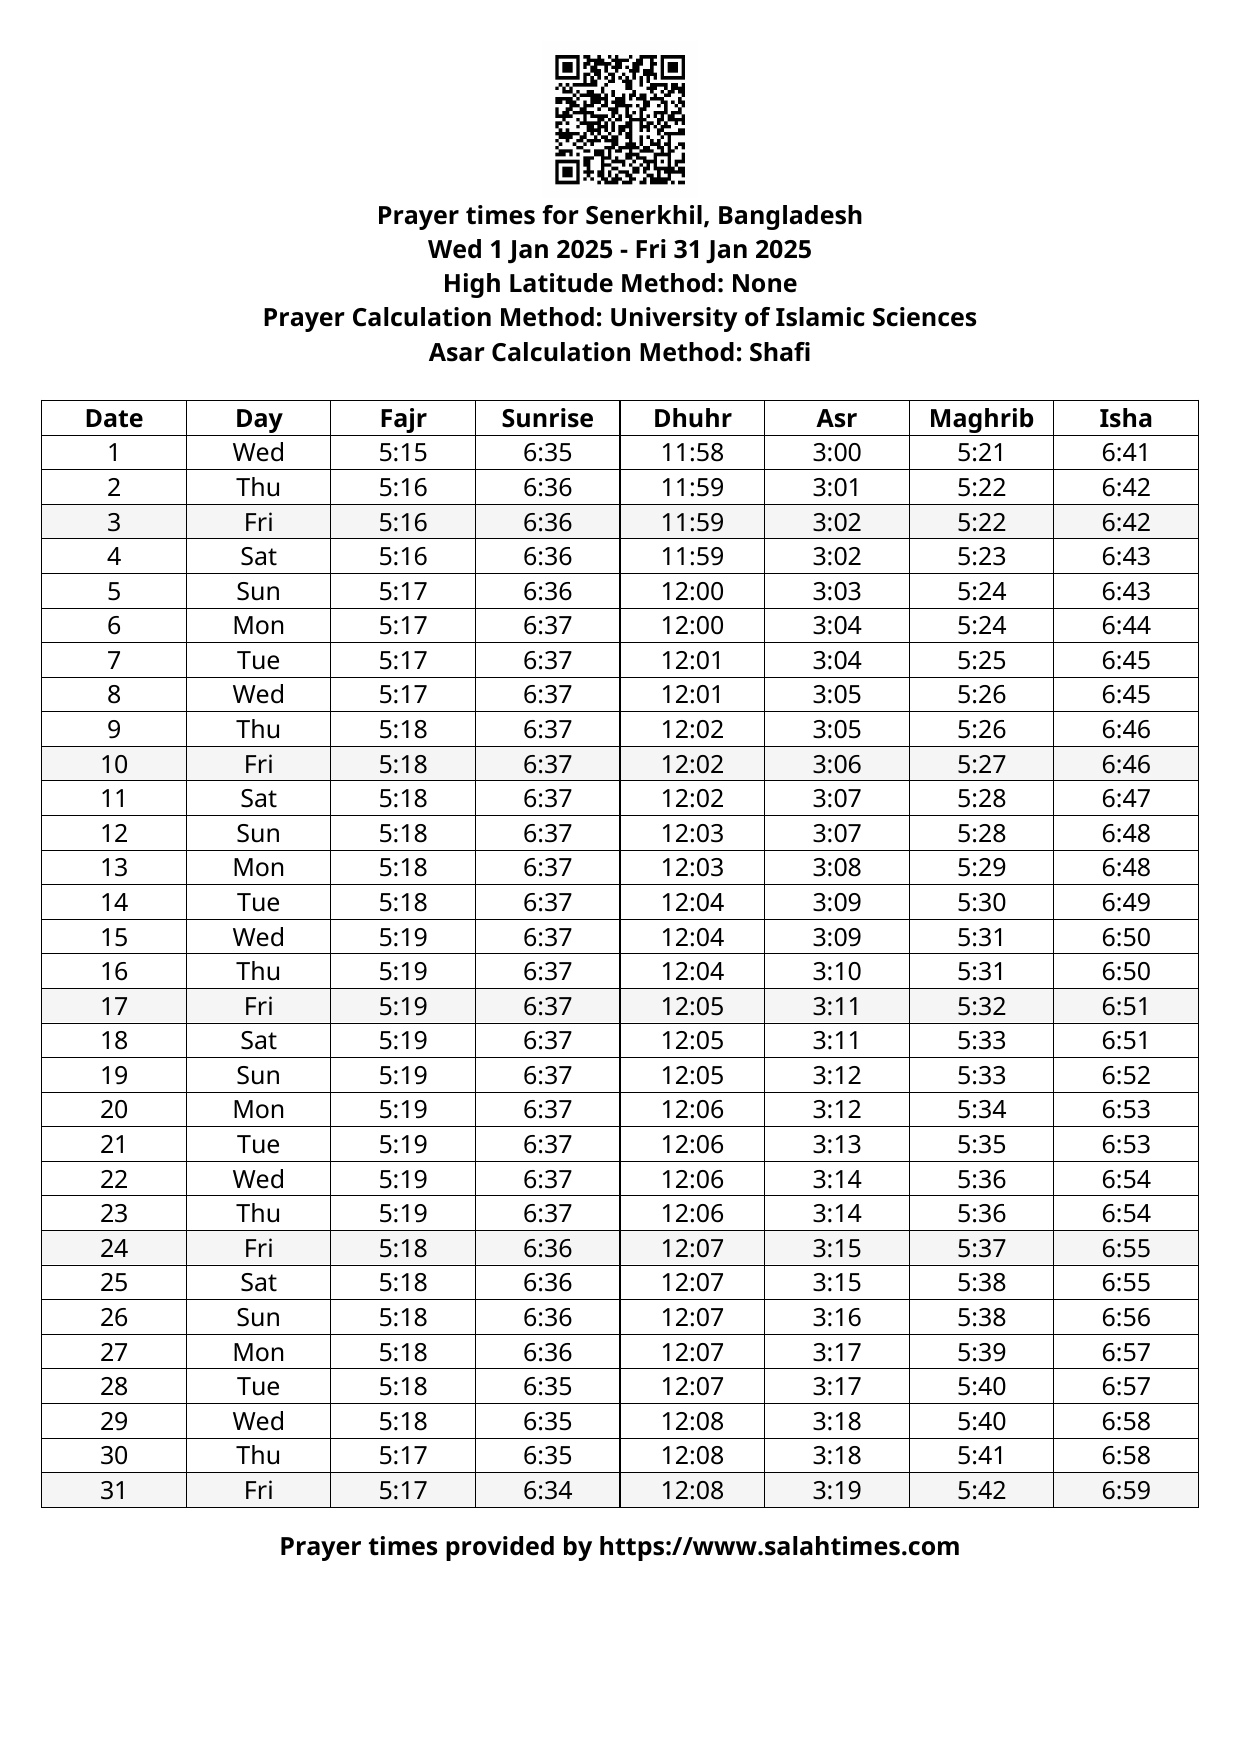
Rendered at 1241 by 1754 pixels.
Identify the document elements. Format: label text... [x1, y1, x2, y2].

table_cell 3:12 [765, 1058, 909, 1092]
table_cell 5:33 [910, 1058, 1053, 1092]
table_cell 6:36 [476, 1231, 619, 1264]
table_cell 6:52 [1054, 1058, 1198, 1092]
table_cell 5:36 [910, 1162, 1053, 1195]
table_cell 5:19 [331, 1024, 475, 1057]
table_cell 3:05 [765, 678, 909, 711]
table_cell 12:06 [621, 1196, 764, 1230]
table_cell 12:07 [621, 1300, 764, 1334]
table_cell 5 [42, 574, 186, 607]
table_cell 6:41 [1054, 436, 1198, 469]
table_cell Thu [187, 712, 330, 746]
table_cell 9 [42, 712, 186, 746]
table_cell 5:31 [910, 954, 1053, 988]
table_cell 3:18 [765, 1404, 909, 1437]
table_cell 5:19 [331, 1127, 475, 1161]
table_cell Sat [187, 539, 330, 573]
table_cell 5:24 [910, 574, 1053, 607]
table_cell 6:37 [476, 816, 619, 849]
table_cell 6:36 [476, 574, 619, 607]
table_cell 3:04 [765, 643, 909, 677]
table_cell 6:37 [476, 1127, 619, 1161]
table_cell 5:18 [331, 712, 475, 746]
table_cell 5:23 [910, 539, 1053, 573]
table_cell 3:13 [765, 1127, 909, 1161]
table_cell 6:47 [1054, 781, 1198, 815]
table_cell 6:36 [476, 1300, 619, 1334]
table_cell 3:11 [765, 989, 909, 1022]
table_cell 6:46 [1054, 712, 1198, 746]
table_cell 5:15 [331, 436, 475, 469]
table_cell 12:01 [621, 643, 764, 677]
table_cell 5:18 [331, 851, 475, 884]
table_cell 6:51 [1054, 1024, 1198, 1057]
table_cell 3:07 [765, 816, 909, 849]
table_cell 26 [42, 1300, 186, 1334]
table_cell Mon [187, 609, 330, 642]
table_cell 6:54 [1054, 1196, 1198, 1230]
table_cell 3:03 [765, 574, 909, 607]
table_cell 5:16 [331, 470, 475, 504]
table_cell 3:15 [765, 1266, 909, 1299]
table_cell Fri [187, 747, 330, 780]
table_cell 6:37 [476, 1093, 619, 1126]
table_cell 3:14 [765, 1162, 909, 1195]
table_cell 3:14 [765, 1196, 909, 1230]
table_cell 19 [42, 1058, 186, 1092]
table_cell 6:37 [476, 885, 619, 919]
table_cell Wed [187, 436, 330, 469]
table_cell 5:17 [331, 1473, 475, 1507]
table_header Dhuhr [621, 401, 764, 434]
table_cell 6:36 [476, 505, 619, 538]
table_cell 6:45 [1054, 643, 1198, 677]
table_cell 5:28 [910, 816, 1053, 849]
table_cell 12:06 [621, 1093, 764, 1126]
table_cell 6:48 [1054, 816, 1198, 849]
table_cell 6:37 [476, 678, 619, 711]
table_cell 5:22 [910, 505, 1053, 538]
table_cell Fri [187, 989, 330, 1022]
table_cell Wed [187, 1162, 330, 1195]
text Prayer times for Senerkhil, Bangladesh [42, 198, 1198, 232]
table_cell 3:11 [765, 1024, 909, 1057]
table_cell Wed [187, 678, 330, 711]
table_cell 5:16 [331, 505, 475, 538]
table_cell 5:36 [910, 1196, 1053, 1230]
table_cell 12:08 [621, 1473, 764, 1507]
table_cell 5:28 [910, 781, 1053, 815]
table_cell Thu [187, 954, 330, 988]
table_cell 5:18 [331, 1300, 475, 1334]
table_cell 5:18 [331, 1404, 475, 1437]
table_cell 5:40 [910, 1369, 1053, 1403]
table_cell Mon [187, 1335, 330, 1368]
table_cell 6:43 [1054, 539, 1198, 573]
table_cell 6:44 [1054, 609, 1198, 642]
table_cell 5:18 [331, 1231, 475, 1264]
text High Latitude Method: None [42, 266, 1198, 300]
table_cell 6:57 [1054, 1369, 1198, 1403]
table_cell 6:37 [476, 920, 619, 953]
table_cell 30 [42, 1439, 186, 1472]
table_cell 5:29 [910, 851, 1053, 884]
table_cell 5:26 [910, 678, 1053, 711]
table_cell 15 [42, 920, 186, 953]
table_cell 5:33 [910, 1024, 1053, 1057]
table_cell 6:49 [1054, 885, 1198, 919]
table_cell 12:08 [621, 1404, 764, 1437]
table_cell 10 [42, 747, 186, 780]
table_cell 6:37 [476, 643, 619, 677]
table_cell 3:02 [765, 505, 909, 538]
table_cell Wed [187, 1404, 330, 1437]
table_cell 6:53 [1054, 1093, 1198, 1126]
table_cell 5:19 [331, 989, 475, 1022]
table_cell 12:06 [621, 1127, 764, 1161]
table_cell Mon [187, 1093, 330, 1126]
table_cell 16 [42, 954, 186, 988]
table_cell Sun [187, 816, 330, 849]
table_cell 5:31 [910, 920, 1053, 953]
table_cell 12:07 [621, 1266, 764, 1299]
table_cell 12:00 [621, 574, 764, 607]
table_cell Tue [187, 1369, 330, 1403]
table_cell 6:58 [1054, 1404, 1198, 1437]
table_cell 5:26 [910, 712, 1053, 746]
table_cell 11 [42, 781, 186, 815]
table_cell 23 [42, 1196, 186, 1230]
table_cell 6:48 [1054, 851, 1198, 884]
table_cell 6:36 [476, 1335, 619, 1368]
table_cell 3:12 [765, 1093, 909, 1126]
table_cell Tue [187, 1127, 330, 1161]
table_cell 3:06 [765, 747, 909, 780]
table_cell 11:59 [621, 539, 764, 573]
table_cell Sun [187, 1058, 330, 1092]
table_cell 8 [42, 678, 186, 711]
table_cell 3:15 [765, 1231, 909, 1264]
table_cell Thu [187, 470, 330, 504]
table_cell 5:32 [910, 989, 1053, 1022]
table_cell 6:59 [1054, 1473, 1198, 1507]
table_cell 12:00 [621, 609, 764, 642]
table_cell 12:02 [621, 712, 764, 746]
table_cell 6:56 [1054, 1300, 1198, 1334]
table_cell 6 [42, 609, 186, 642]
table_cell 5:19 [331, 1093, 475, 1126]
table_cell 12:03 [621, 851, 764, 884]
table_cell 18 [42, 1024, 186, 1057]
table_cell 13 [42, 851, 186, 884]
table_cell 12 [42, 816, 186, 849]
table_cell 6:36 [476, 1266, 619, 1299]
table_cell 6:37 [476, 747, 619, 780]
table_cell 12:02 [621, 747, 764, 780]
table_cell 12:04 [621, 954, 764, 988]
table_cell Sun [187, 1300, 330, 1334]
table_cell 5:17 [331, 574, 475, 607]
table_header Date [42, 401, 186, 434]
table_cell 6:50 [1054, 954, 1198, 988]
table_cell 5:40 [910, 1404, 1053, 1437]
table_header Asr [765, 401, 909, 434]
table_cell 12:06 [621, 1162, 764, 1195]
table_cell 12:05 [621, 1058, 764, 1092]
table_cell 5:25 [910, 643, 1053, 677]
table_cell 12:04 [621, 885, 764, 919]
table_cell 5:27 [910, 747, 1053, 780]
table_header Isha [1054, 401, 1198, 434]
table_cell 6:55 [1054, 1231, 1198, 1264]
table_cell 1 [42, 436, 186, 469]
table_cell 5:39 [910, 1335, 1053, 1368]
table_cell 6:37 [476, 851, 619, 884]
table_cell 5:22 [910, 470, 1053, 504]
table_cell 5:16 [331, 539, 475, 573]
table_cell 5:18 [331, 816, 475, 849]
table_cell 5:18 [331, 1266, 475, 1299]
table_cell 3:00 [765, 436, 909, 469]
table_cell 22 [42, 1162, 186, 1195]
table_cell 6:45 [1054, 678, 1198, 711]
table_cell 6:50 [1054, 920, 1198, 953]
table_cell 6:37 [476, 1058, 619, 1092]
table_cell Fri [187, 1473, 330, 1507]
table_cell 6:46 [1054, 747, 1198, 780]
table_cell 12:07 [621, 1231, 764, 1264]
table_cell 5:19 [331, 954, 475, 988]
table_cell 5:17 [331, 609, 475, 642]
table_cell 5:35 [910, 1127, 1053, 1161]
table_cell Sat [187, 1024, 330, 1057]
table_cell 3:07 [765, 781, 909, 815]
table_cell Tue [187, 643, 330, 677]
table_cell 5:19 [331, 1162, 475, 1195]
table_cell 17 [42, 989, 186, 1022]
table_cell 12:04 [621, 920, 764, 953]
table_cell Sat [187, 1266, 330, 1299]
table_cell 28 [42, 1369, 186, 1403]
table_header Sunrise [476, 401, 619, 434]
table_cell 6:43 [1054, 574, 1198, 607]
table_cell Thu [187, 1196, 330, 1230]
text Asar Calculation Method: Shafi [42, 334, 1198, 368]
table_cell 12:03 [621, 816, 764, 849]
table_cell 12:08 [621, 1439, 764, 1472]
table_cell 3:04 [765, 609, 909, 642]
table_cell 11:58 [621, 436, 764, 469]
table_cell Thu [187, 1439, 330, 1472]
table_cell 3:09 [765, 920, 909, 953]
table_cell 3 [42, 505, 186, 538]
table_cell 11:59 [621, 505, 764, 538]
table_cell 3:16 [765, 1300, 909, 1334]
table_header Day [187, 401, 330, 434]
table_cell 3:10 [765, 954, 909, 988]
table_cell 3:17 [765, 1369, 909, 1403]
table_cell 14 [42, 885, 186, 919]
table_cell Sat [187, 781, 330, 815]
table_cell 11:59 [621, 470, 764, 504]
table_cell 3:09 [765, 885, 909, 919]
table_cell 6:35 [476, 1369, 619, 1403]
table_cell 31 [42, 1473, 186, 1507]
table_cell Mon [187, 851, 330, 884]
table_cell 4 [42, 539, 186, 573]
table_header Fajr [331, 401, 475, 434]
table_cell 6:34 [476, 1473, 619, 1507]
table_cell Sun [187, 574, 330, 607]
text Wed 1 Jan 2025 - Fri 31 Jan 2025 [42, 232, 1198, 266]
table_cell 5:30 [910, 885, 1053, 919]
table_cell Fri [187, 505, 330, 538]
table_cell 5:41 [910, 1439, 1053, 1472]
table_cell 6:36 [476, 539, 619, 573]
table_cell 6:37 [476, 989, 619, 1022]
table_cell 3:02 [765, 539, 909, 573]
table_cell 3:19 [765, 1473, 909, 1507]
table_cell 2 [42, 470, 186, 504]
table_cell 5:18 [331, 885, 475, 919]
table_cell 21 [42, 1127, 186, 1161]
table_cell 6:42 [1054, 505, 1198, 538]
table_cell 6:55 [1054, 1266, 1198, 1299]
table_cell Wed [187, 920, 330, 953]
table_cell 5:17 [331, 678, 475, 711]
table_cell 6:37 [476, 609, 619, 642]
text Prayer Calculation Method: University of Islamic Sciences [42, 300, 1198, 334]
table_cell 5:24 [910, 609, 1053, 642]
table_cell Tue [187, 885, 330, 919]
table_cell 6:37 [476, 954, 619, 988]
table_cell 6:54 [1054, 1162, 1198, 1195]
table_cell 6:36 [476, 470, 619, 504]
table_cell 5:18 [331, 747, 475, 780]
table_cell 5:21 [910, 436, 1053, 469]
table_cell 3:08 [765, 851, 909, 884]
table_cell 6:37 [476, 712, 619, 746]
table_cell 5:38 [910, 1266, 1053, 1299]
table_cell 12:05 [621, 1024, 764, 1057]
table_cell 6:53 [1054, 1127, 1198, 1161]
table_cell 5:19 [331, 1058, 475, 1092]
table_cell 6:57 [1054, 1335, 1198, 1368]
table_cell 5:42 [910, 1473, 1053, 1507]
table_cell 25 [42, 1266, 186, 1299]
table_cell 29 [42, 1404, 186, 1437]
table_cell 12:05 [621, 989, 764, 1022]
table_cell 6:51 [1054, 989, 1198, 1022]
text Prayer times provided by https://www.salahtimes.com [42, 1528, 1198, 1563]
table_cell 6:35 [476, 1404, 619, 1437]
table_cell 5:18 [331, 781, 475, 815]
table_cell 12:07 [621, 1369, 764, 1403]
table_cell 12:01 [621, 678, 764, 711]
table_cell 3:18 [765, 1439, 909, 1472]
table_cell 6:58 [1054, 1439, 1198, 1472]
picture [542, 41, 699, 198]
table_cell 6:35 [476, 436, 619, 469]
table_cell 3:05 [765, 712, 909, 746]
table_cell 6:35 [476, 1439, 619, 1472]
table_cell 5:19 [331, 1196, 475, 1230]
table_cell 12:07 [621, 1335, 764, 1368]
table_cell 12:02 [621, 781, 764, 815]
table_cell 6:42 [1054, 470, 1198, 504]
table_cell 5:18 [331, 1335, 475, 1368]
table_cell 24 [42, 1231, 186, 1264]
table_cell 5:38 [910, 1300, 1053, 1334]
table_cell 6:37 [476, 1196, 619, 1230]
table_header Maghrib [910, 401, 1053, 434]
table_cell 6:37 [476, 1162, 619, 1195]
table_cell 5:34 [910, 1093, 1053, 1126]
table_cell 3:01 [765, 470, 909, 504]
table_cell 5:18 [331, 1369, 475, 1403]
table_cell 5:17 [331, 1439, 475, 1472]
table_cell 3:17 [765, 1335, 909, 1368]
table_cell 5:37 [910, 1231, 1053, 1264]
table_cell 27 [42, 1335, 186, 1368]
table_cell Fri [187, 1231, 330, 1264]
table_cell 5:19 [331, 920, 475, 953]
table_cell 7 [42, 643, 186, 677]
table_cell 5:17 [331, 643, 475, 677]
table_cell 20 [42, 1093, 186, 1126]
table_cell 6:37 [476, 1024, 619, 1057]
table_cell 6:37 [476, 781, 619, 815]
